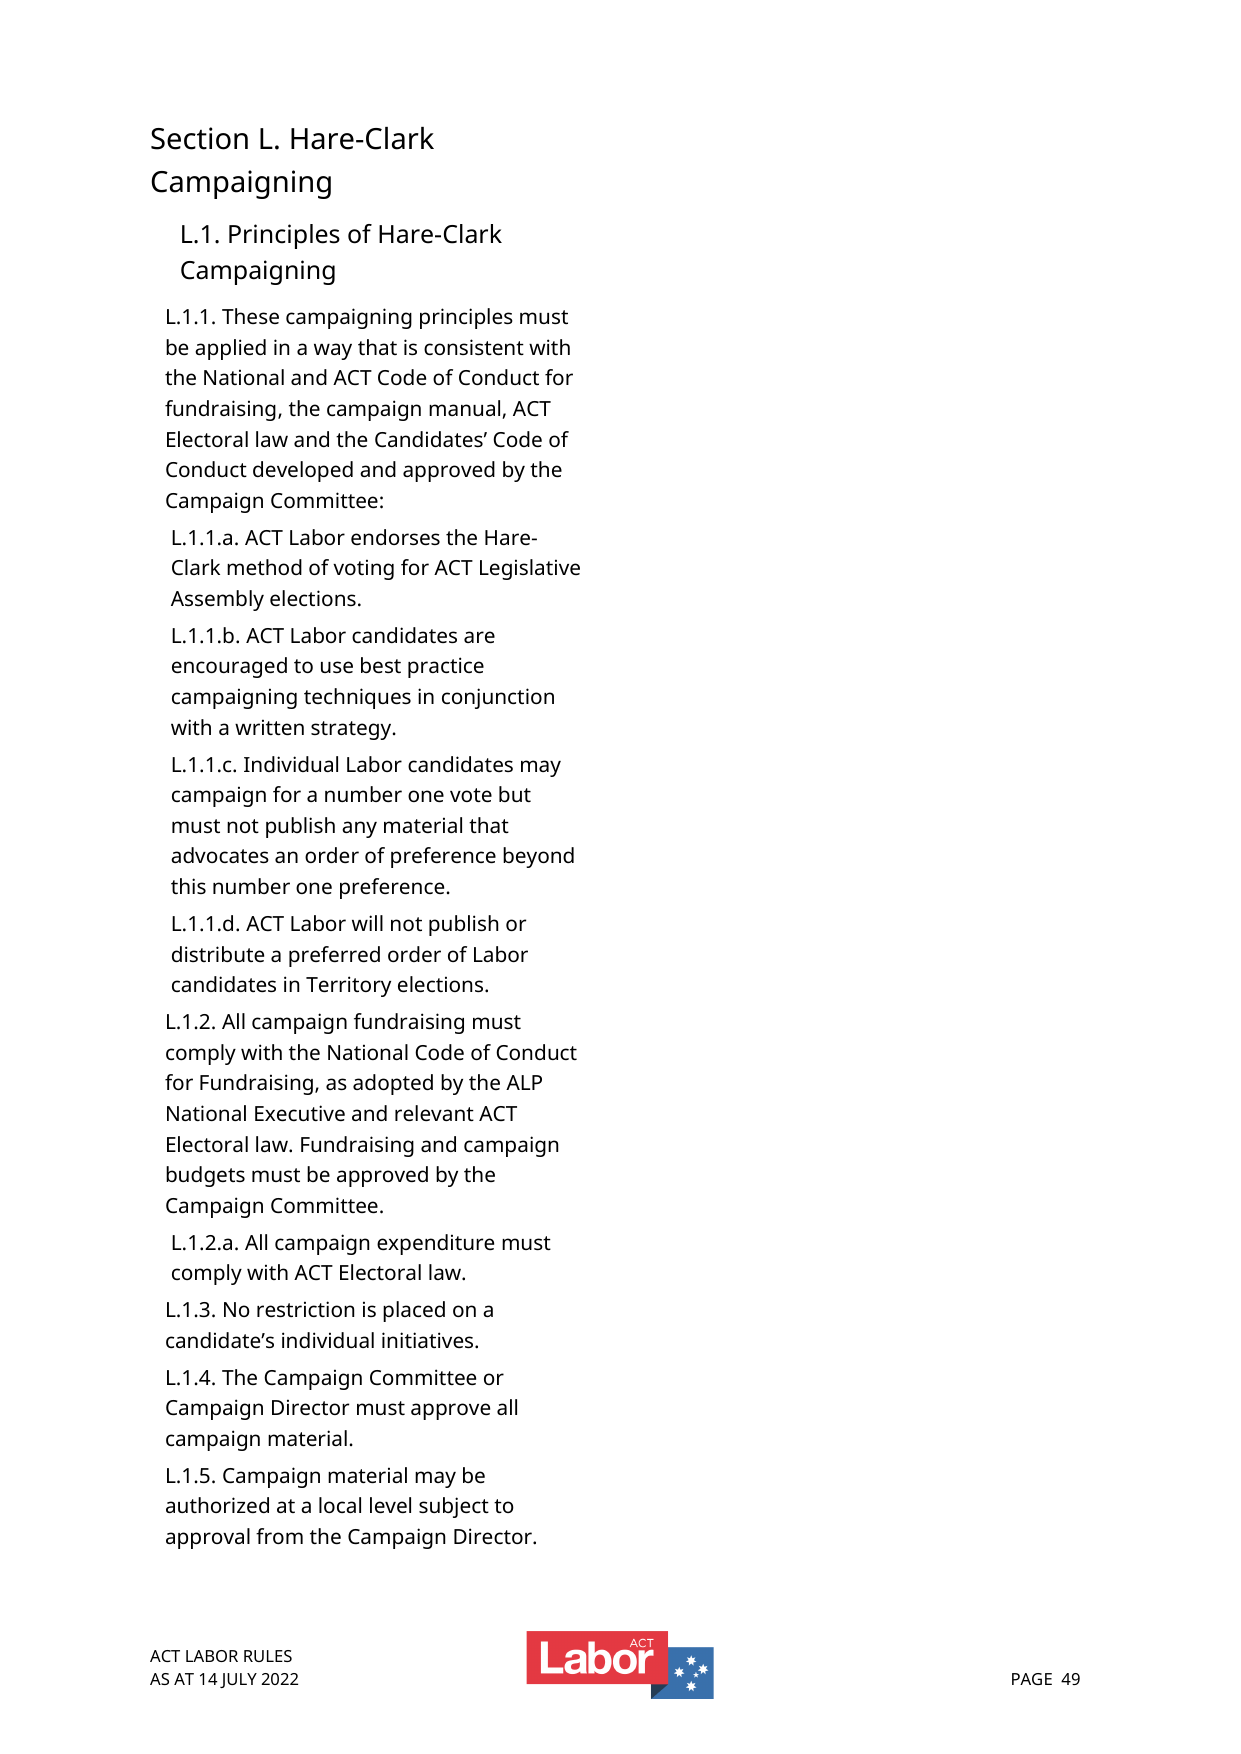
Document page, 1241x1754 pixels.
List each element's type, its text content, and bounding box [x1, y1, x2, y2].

text ACT Labor will not publish or distribute a preferred order of Labor candidates in Territory elections. [171, 909, 583, 999]
text Campaign material may be authorized at a local level subject to approval from the Campaign Director. [165, 1461, 583, 1551]
text Individual Labor candidates may campaign for a number one vote but must not publish any material that advocates an order of preference beyond this number one preference. [171, 750, 583, 901]
picture [526, 1631, 714, 1699]
text ACT Labor endorses the Hare-Clark method of voting for ACT Legislative Assembly elections. [171, 523, 583, 613]
text ACT Labor candidates are encouraged to use best practice campaigning techniques in conjunction with a written strategy. [171, 621, 583, 741]
text The Campaign Committee or Campaign Director must approve all campaign material. [165, 1363, 583, 1453]
text These campaigning principles must be applied in a way that is consistent with the National and ACT Code of Conduct for fundraising, the campaign manual, ACT Electoral law and the Candidates’ Code of Conduct developed and approved by the Campaign Committee: [165, 302, 583, 514]
text Hare-Clark Campaigning [150, 118, 583, 201]
text Principles of Hare-Clark Campaigning [179, 216, 583, 287]
text No restriction is placed on a candidate’s individual initiatives. [165, 1295, 583, 1354]
text All campaign fundraising must comply with the National Code of Conduct for Fundraising, as adopted by the ALP National Executive and relevant ACT Electoral law. Fundraising and campaign budgets must be approved by the Campaign Committee. [165, 1007, 583, 1219]
text All campaign expenditure must comply with ACT Electoral law. [171, 1228, 583, 1287]
